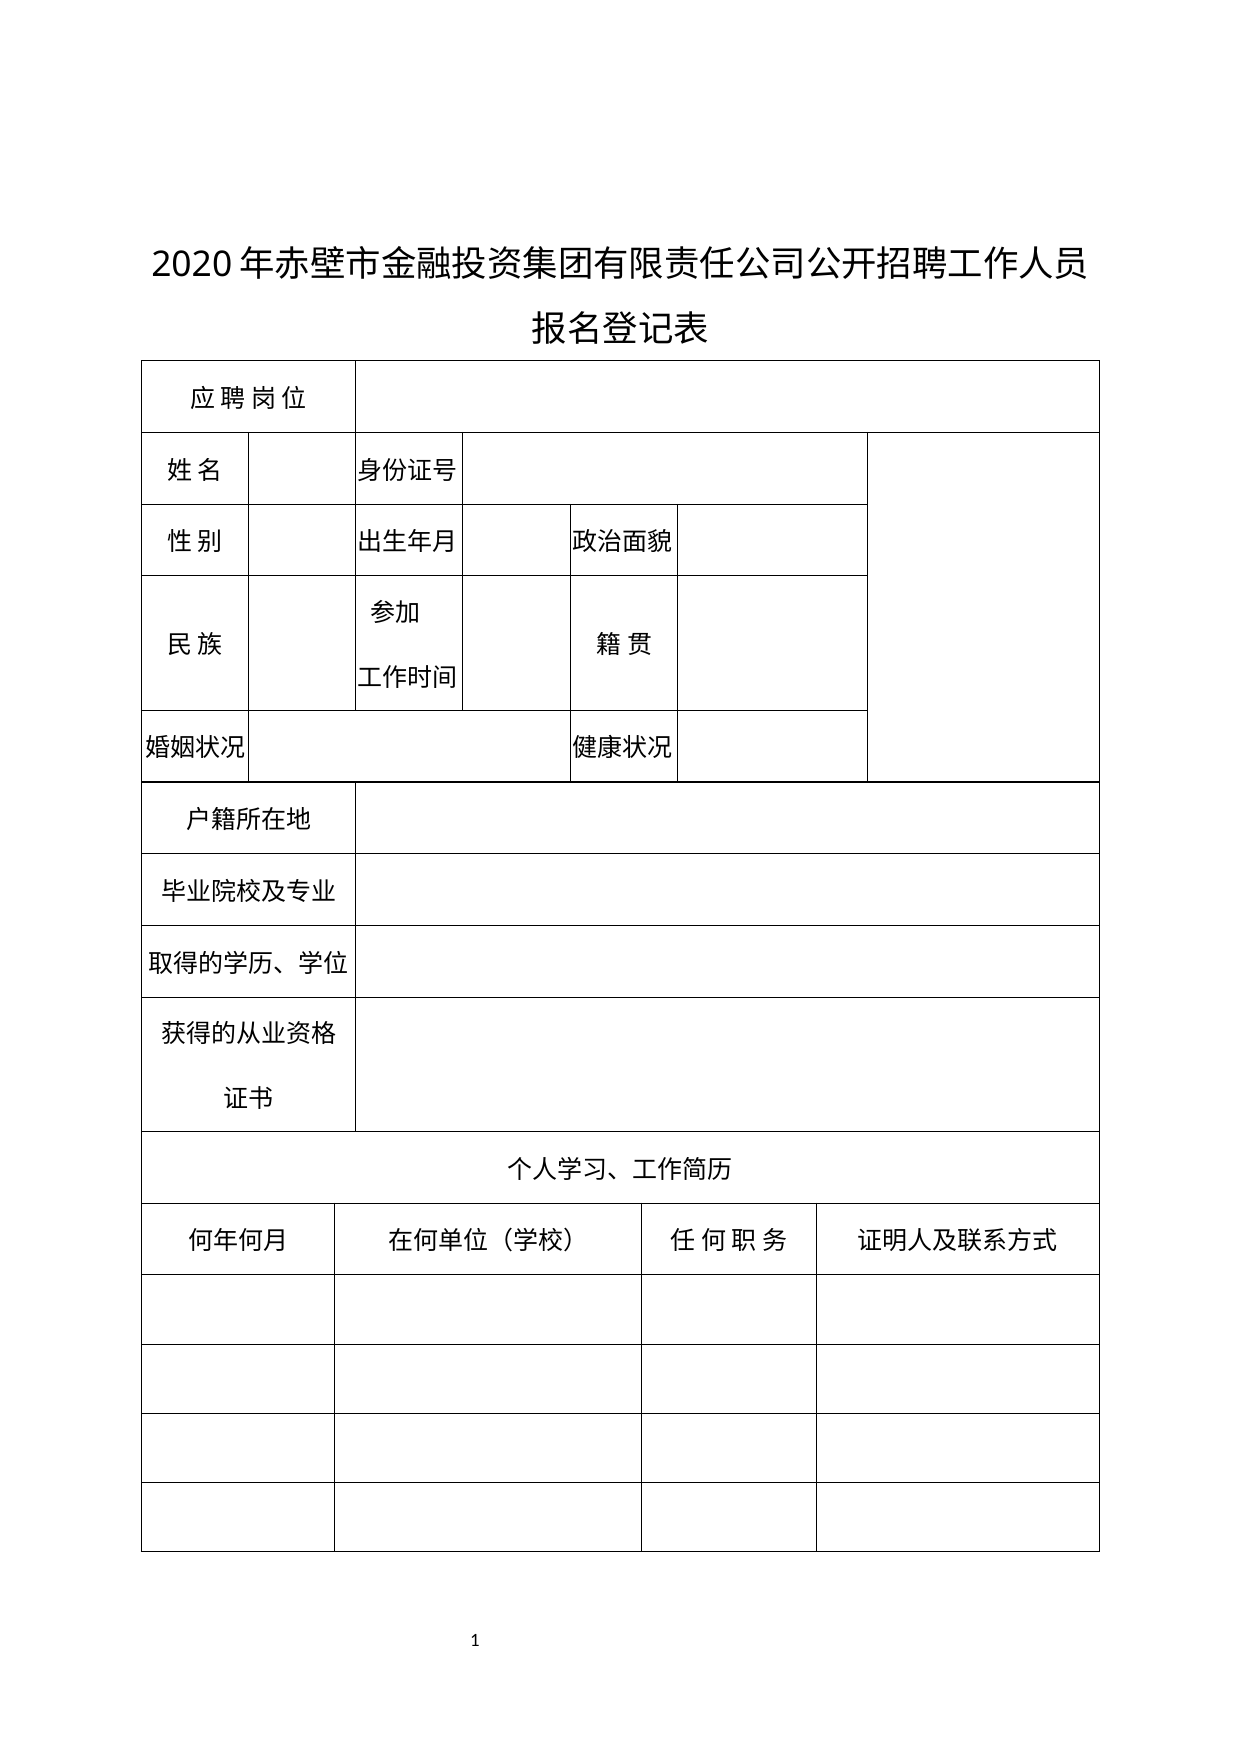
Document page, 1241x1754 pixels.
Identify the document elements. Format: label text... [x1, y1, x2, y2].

table_cell 毕业院校及专业 [142, 854, 355, 925]
table_cell 健康状况 [571, 711, 677, 781]
table_cell [142, 1483, 334, 1551]
table_cell [335, 1345, 641, 1413]
table_header 2020年赤壁市金融投资集团有限责任公司公开招聘工作人员 报名登记表 [141, 227, 1099, 360]
table_cell [249, 711, 570, 781]
table_cell 户籍所在地 [142, 783, 355, 853]
table_cell [356, 998, 1099, 1131]
table_cell 何年何月 [142, 1204, 334, 1274]
table_cell 出生年月 [356, 505, 462, 575]
table_cell [356, 926, 1099, 997]
table_cell [249, 433, 355, 504]
table_cell 籍 贯 [571, 576, 677, 709]
table_cell 参加 工作时间 [356, 576, 462, 709]
table_cell 应 聘 岗 位 [142, 361, 355, 432]
table_cell [356, 361, 1099, 432]
table_cell 获得的从业资格 证书 [142, 998, 355, 1131]
table_cell [356, 783, 1099, 853]
table_cell 姓 名 [142, 433, 248, 504]
table_cell [868, 433, 1099, 781]
table_cell 婚姻状况 [142, 711, 248, 781]
table_cell 性 别 [142, 505, 248, 575]
table_cell [817, 1345, 1099, 1413]
table_cell [642, 1414, 816, 1482]
table_cell [356, 854, 1099, 925]
table_cell 民 族 [142, 576, 248, 709]
table_cell 在何单位（学校） [335, 1204, 641, 1274]
table_cell [142, 1275, 334, 1343]
table_cell [817, 1483, 1099, 1551]
table_cell [249, 576, 355, 709]
table_cell [678, 711, 867, 781]
table_cell [817, 1414, 1099, 1482]
table_cell [642, 1275, 816, 1343]
table_cell [678, 505, 867, 575]
table_cell [463, 576, 570, 709]
table_cell [463, 505, 570, 575]
table_cell [335, 1275, 641, 1343]
table_cell [249, 505, 355, 575]
table_cell [642, 1483, 816, 1551]
table_cell [678, 576, 867, 709]
table_cell [817, 1275, 1099, 1343]
table_cell [142, 1345, 334, 1413]
table_cell 政治面貌 [571, 505, 677, 575]
table_cell [335, 1483, 641, 1551]
table_cell 任 何 职 务 [642, 1204, 816, 1274]
table_cell [335, 1414, 641, 1482]
table_cell [642, 1345, 816, 1413]
table_cell [142, 1414, 334, 1482]
table_cell 证明人及联系方式 [817, 1204, 1099, 1274]
table_cell [463, 433, 867, 504]
table_cell 身份证号 [356, 433, 462, 504]
table_cell 取得的学历、学位 [142, 926, 355, 997]
table_cell 个人学习、工作简历 [142, 1132, 1099, 1203]
